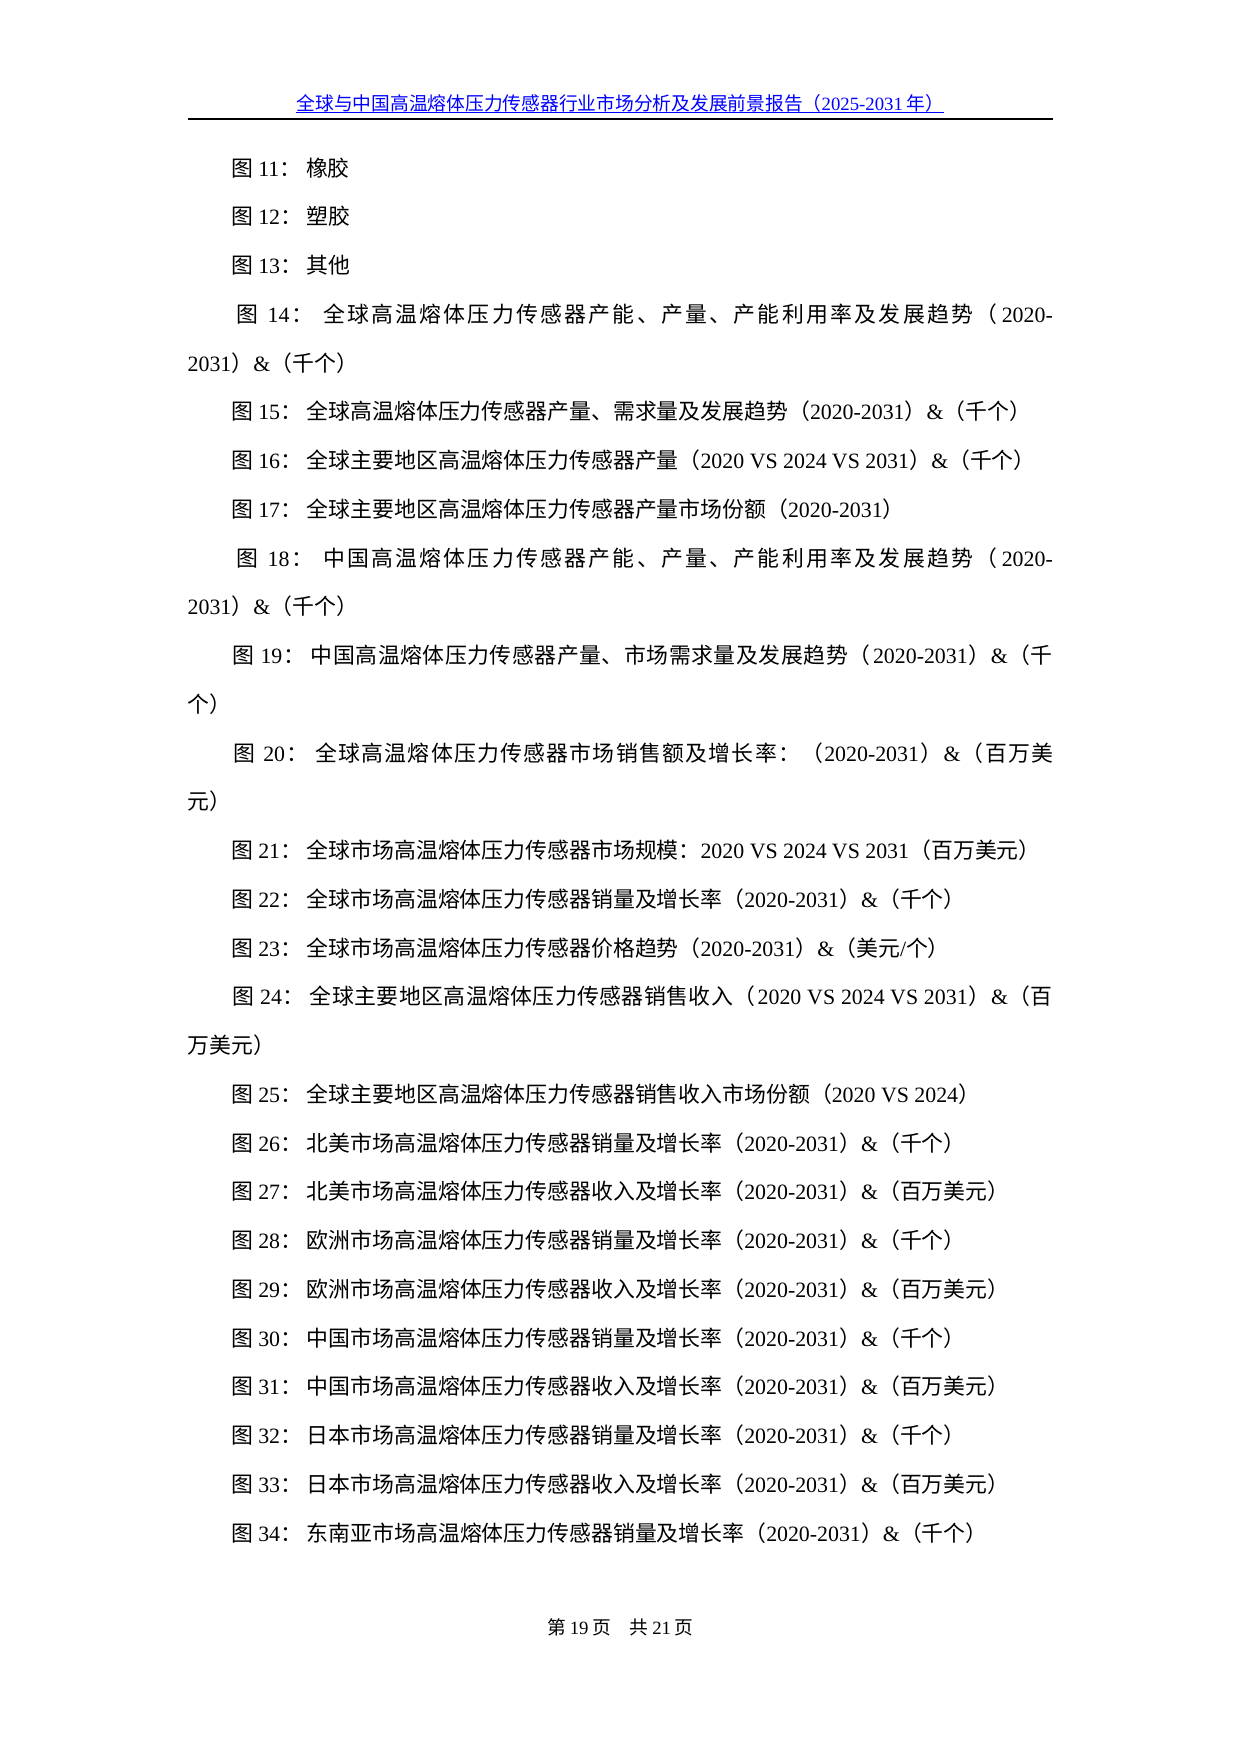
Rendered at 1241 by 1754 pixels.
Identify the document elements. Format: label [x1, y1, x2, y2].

text [187, 150, 1053, 1548]
